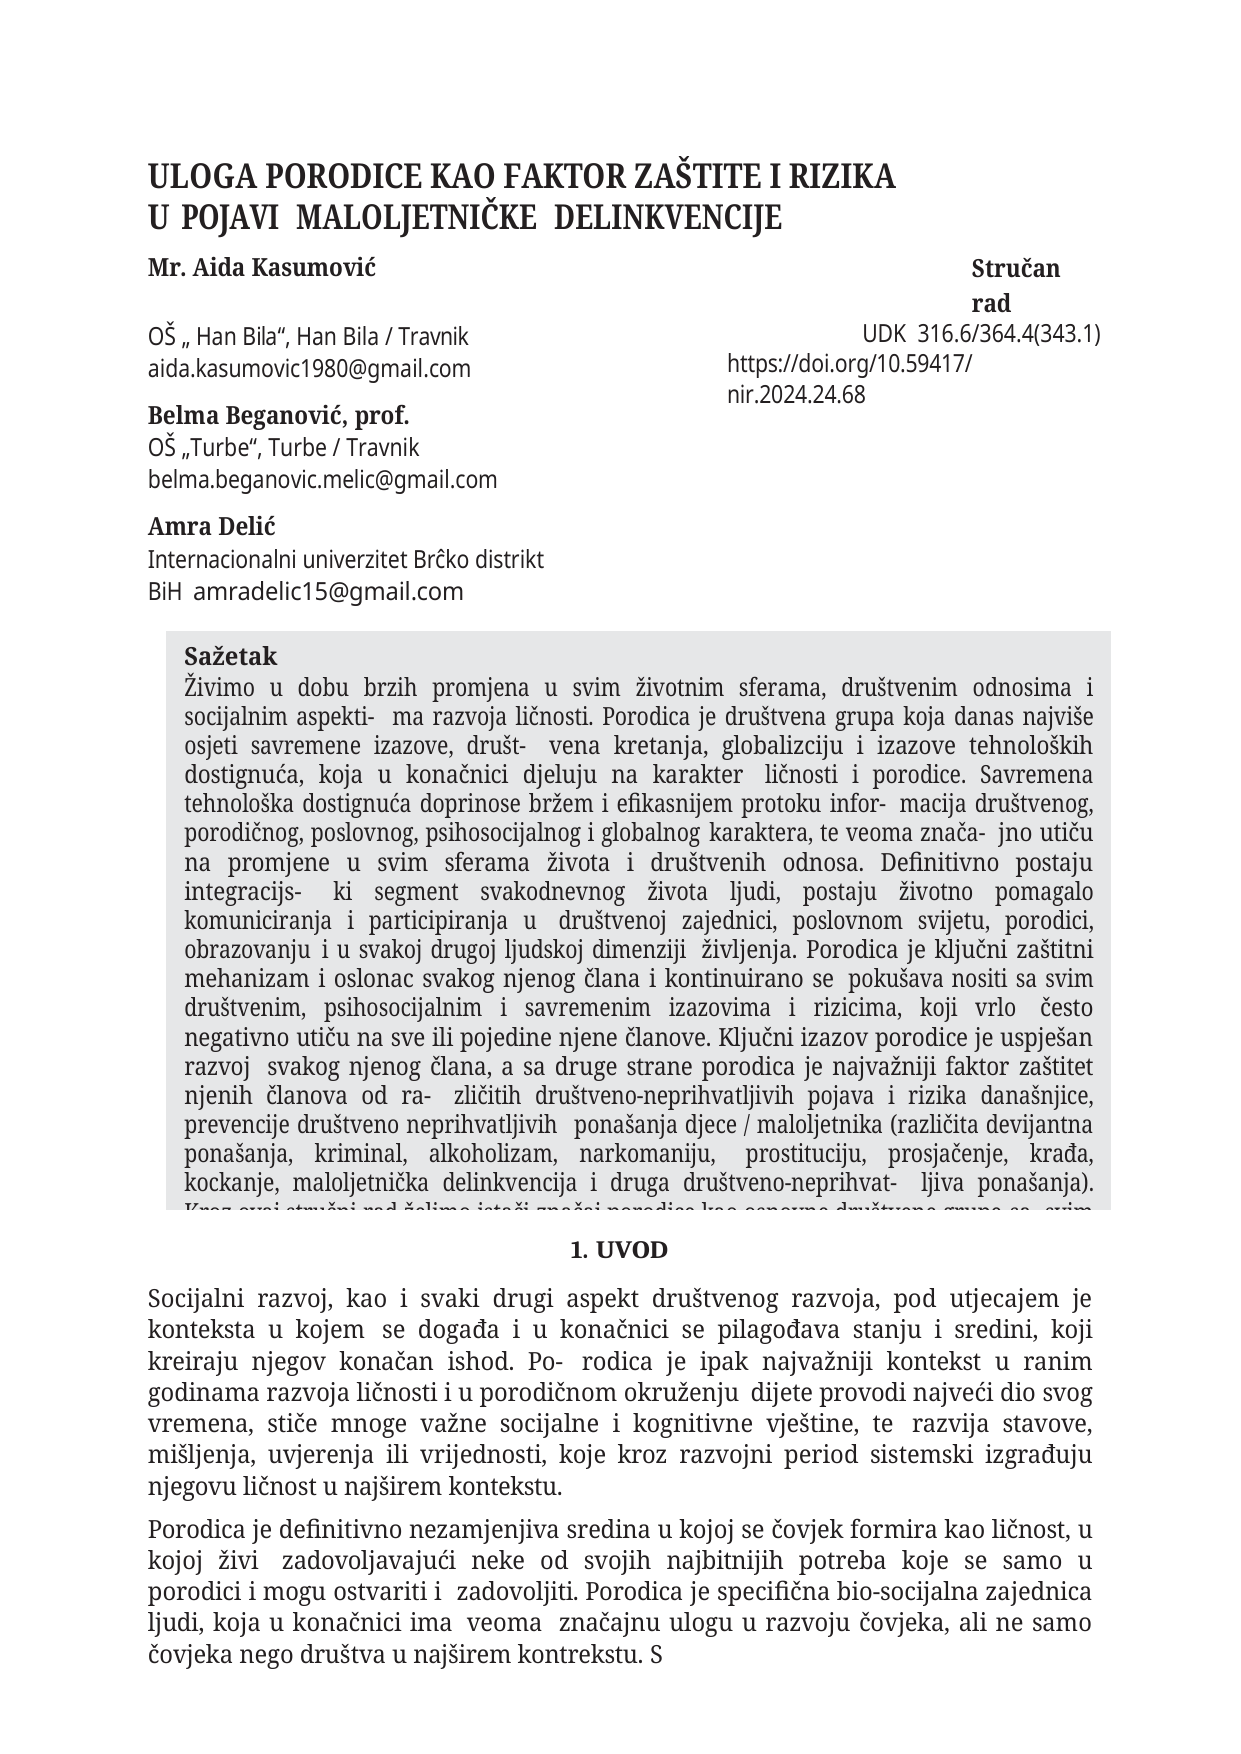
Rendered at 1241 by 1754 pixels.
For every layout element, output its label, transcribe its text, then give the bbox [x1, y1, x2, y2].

text Stručan rad [972, 251, 1105, 319]
text Internacionalni univerzitet Brĉko distrikt BiH amradelic15@gmail.com [148, 542, 569, 608]
subtitle Belma Beganović, prof. [148, 398, 569, 431]
text Porodica je definitivno nezamjenjiva sredina u kojoj se čovjek formira kao ličnost, u kojoj živi zadovoljavajući neke od svojih najbitnijih potreba koje se samo u porodici i mogu ostvariti i zadovoljiti. Porodica je specifična bio-socijalna zajednica ljudi, koja u konačnici ima veoma značajnu ulogu u razvoju čovjeka, ali ne samo čovjeka nego društva u najširem kontrekstu. S [148, 1513, 1093, 1669]
subtitle Mr. Aida Kasumović [148, 250, 919, 284]
subtitle ULOGA PORODICE KAO FAKTOR ZAŠTITE I RIZIKA U POJAVI MALOLJETNIČKE DELINKVENCIJE [148, 155, 919, 238]
text OŠ „ Han Bila“, Han Bila / Travnik aida.kasumovic1980@gmail.com [148, 319, 569, 384]
subtitle UVOD [571, 1236, 1105, 1264]
subtitle Amra Delić [148, 509, 569, 542]
text UDK 316.6/364.4(343.1) [862, 319, 1105, 348]
text Socijalni razvoj, kao i svaki drugi aspekt društvenog razvoja, pod utjecajem je konteksta u kojem se događa i u konačnici se pilagođava stanju i sredini, koji kreiraju njegov konačan ishod. Po- rodica je ipak najvažniji kontekst u ranim godinama razvoja ličnosti i u porodičnom okruženju dijete provodi najveći dio svog vremena, stiče mnoge važne socijalne i kognitivne vještine, te razvija stavove, mišljenja, uvjerenja ili vrijednosti, koje kroz razvojni period sistemski izgrađuju njegovu ličnost u najširem kontekstu. [148, 1283, 1093, 1501]
text OŠ „Turbe“, Turbe / Travnik belma.beganovic.melic@gmail.com [148, 431, 569, 496]
text https://doi.org/10.59417/nir.2024.24.68 [727, 348, 1105, 409]
